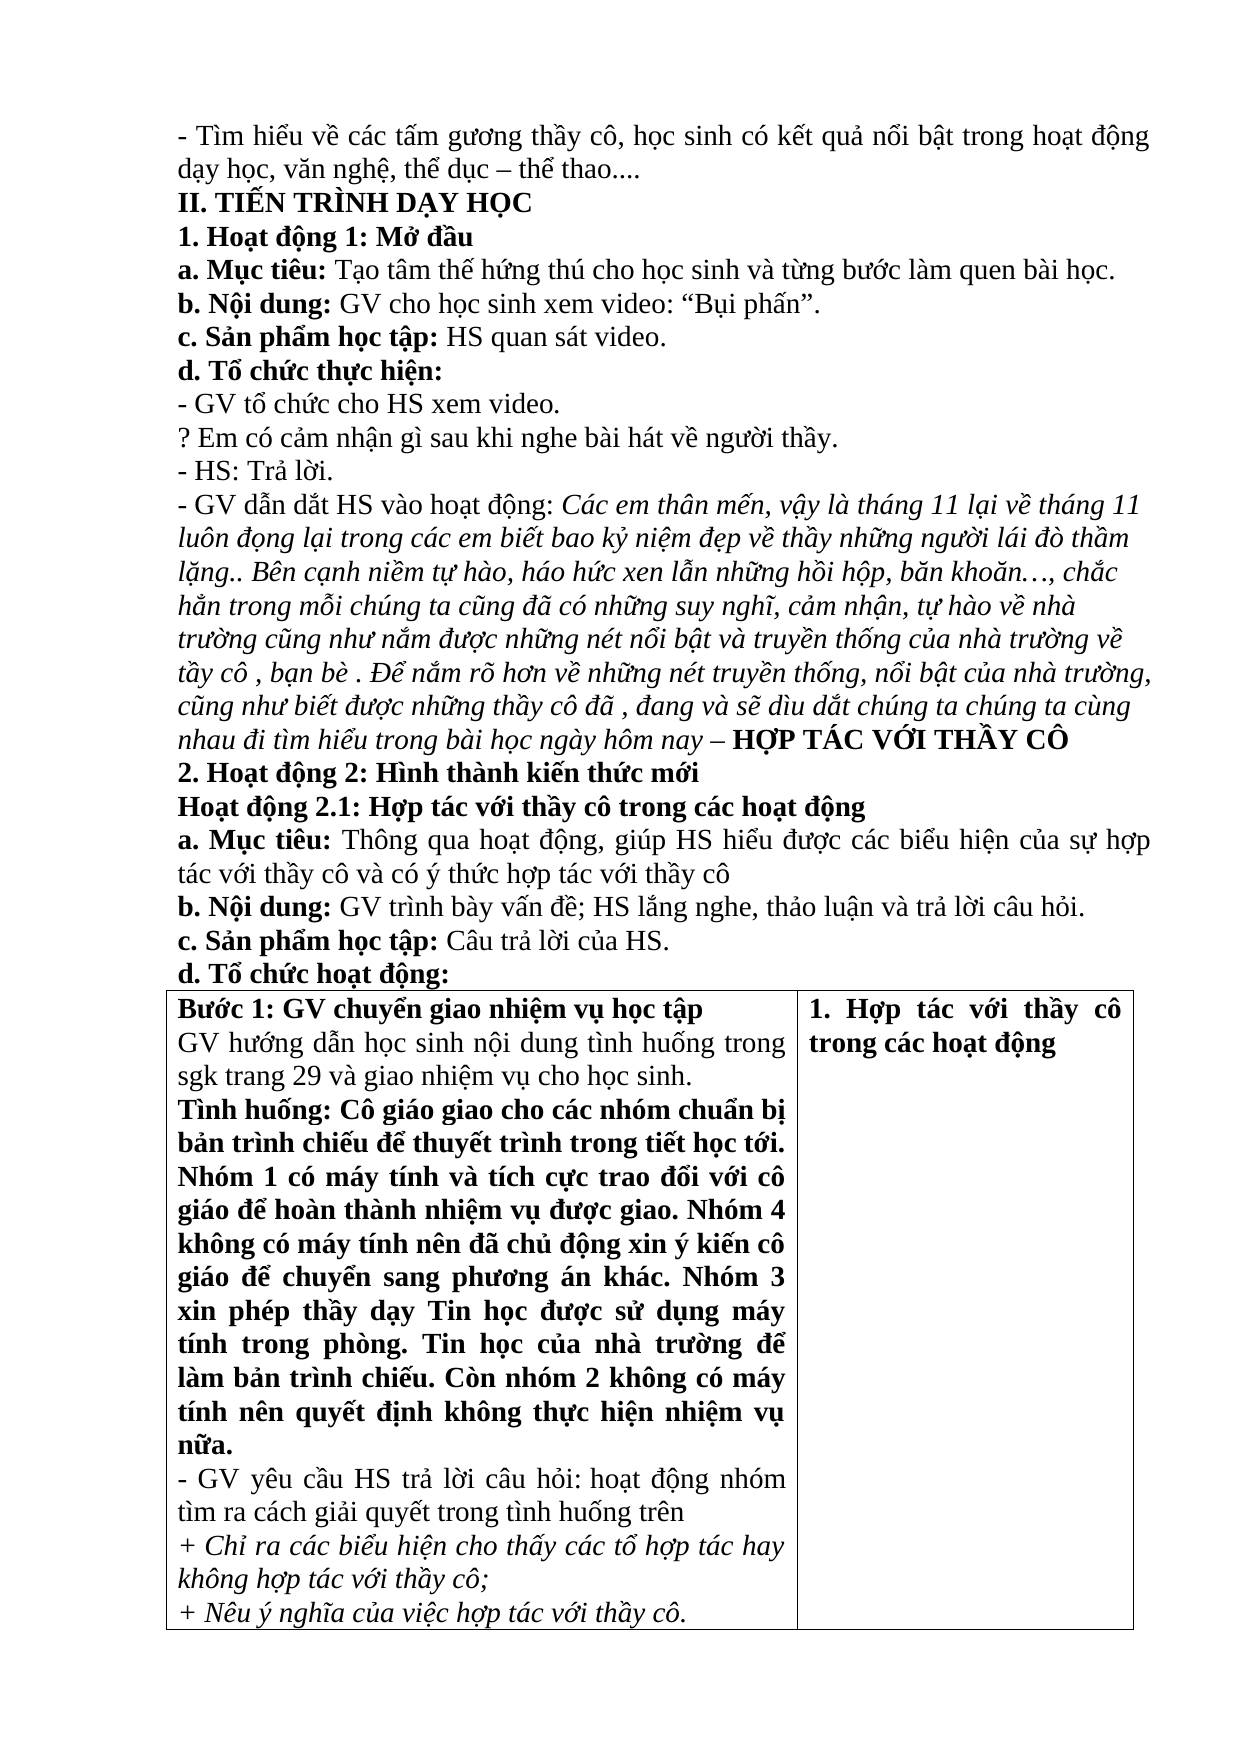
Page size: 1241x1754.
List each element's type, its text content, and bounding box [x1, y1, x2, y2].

text - Tìm hiểu về các tấm gương thầy cô, học sinh có kết quả nổi bật trong hoạt động dạy học, văn nghệ, thể dục – thể thao.... [177, 118, 1152, 185]
text b. Nội dung: GV trình bày vấn đề; HS lắng nghe, thảo luận và trả lời câu hỏi. [177, 889, 1152, 923]
text b. Nội dung: GV cho học sinh xem video: “Bụi phấn”. [177, 286, 1152, 319]
text Hoạt động 2.1: Hợp tác với thầy cô trong các hoạt động [177, 789, 1152, 822]
text a. Mục tiêu: Thông qua hoạt động, giúp HS hiểu được các biểu hiện của sự hợp tác với thầy cô và có ý thức hợp tác với thầy cô [177, 822, 1152, 889]
text 2. Hoạt động 2: Hình thành kiến thức mới [177, 755, 1152, 789]
text - GV dẫn dắt HS vào hoạt động: Các em thân mến, vậy là tháng 11 lại về tháng 11 luôn đọng lại trong các em biết bao kỷ niệm đẹp về thầy những người lái đò thầm lặng.. Bên cạnh niềm tự hào, háo hức xen lẫn những hồi hộp, băn khoăn…, chắc hẳn trong mỗi chúng ta cũng đã có những suy nghĩ, cảm nhận, tự hào về nhà trường cũng như nắm được những nét nổi bật và truyền thống của nhà trường về tầy cô , bạn bè . Để nắm rõ hơn về những nét truyền thống, nổi bật của nhà trường, cũng như biết được những thầy cô đã , đang và sẽ dìu dắt chúng ta chúng ta cùng nhau đi tìm hiểu trong bài học ngày hôm nay – HỢP TÁC VỚI THẦY CÔ [177, 487, 1152, 755]
text d. Tổ chức thực hiện: [177, 353, 1152, 386]
text c. Sản phẩm học tập: Câu trả lời của HS. [177, 923, 1152, 957]
text - GV tổ chức cho HS xem video. [177, 386, 1152, 420]
text 1. Hoạt động 1: Mở đầu [177, 219, 1152, 252]
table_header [167, 991, 797, 1628]
text d. Tổ chức hoạt động: [177, 957, 1152, 990]
text a. Mục tiêu: Tạo tâm thế hứng thú cho học sinh và từng bước làm quen bài học. [177, 252, 1152, 286]
text - HS: Trả lời. [177, 453, 1152, 487]
text II. TIẾN TRÌNH DẠY HỌC [177, 185, 1152, 219]
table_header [798, 991, 1133, 1628]
text ? Em có cảm nhận gì sau khi nghe bài hát về người thầy. [177, 420, 1152, 453]
text c. Sản phẩm học tập: HS quan sát video. [177, 319, 1152, 353]
